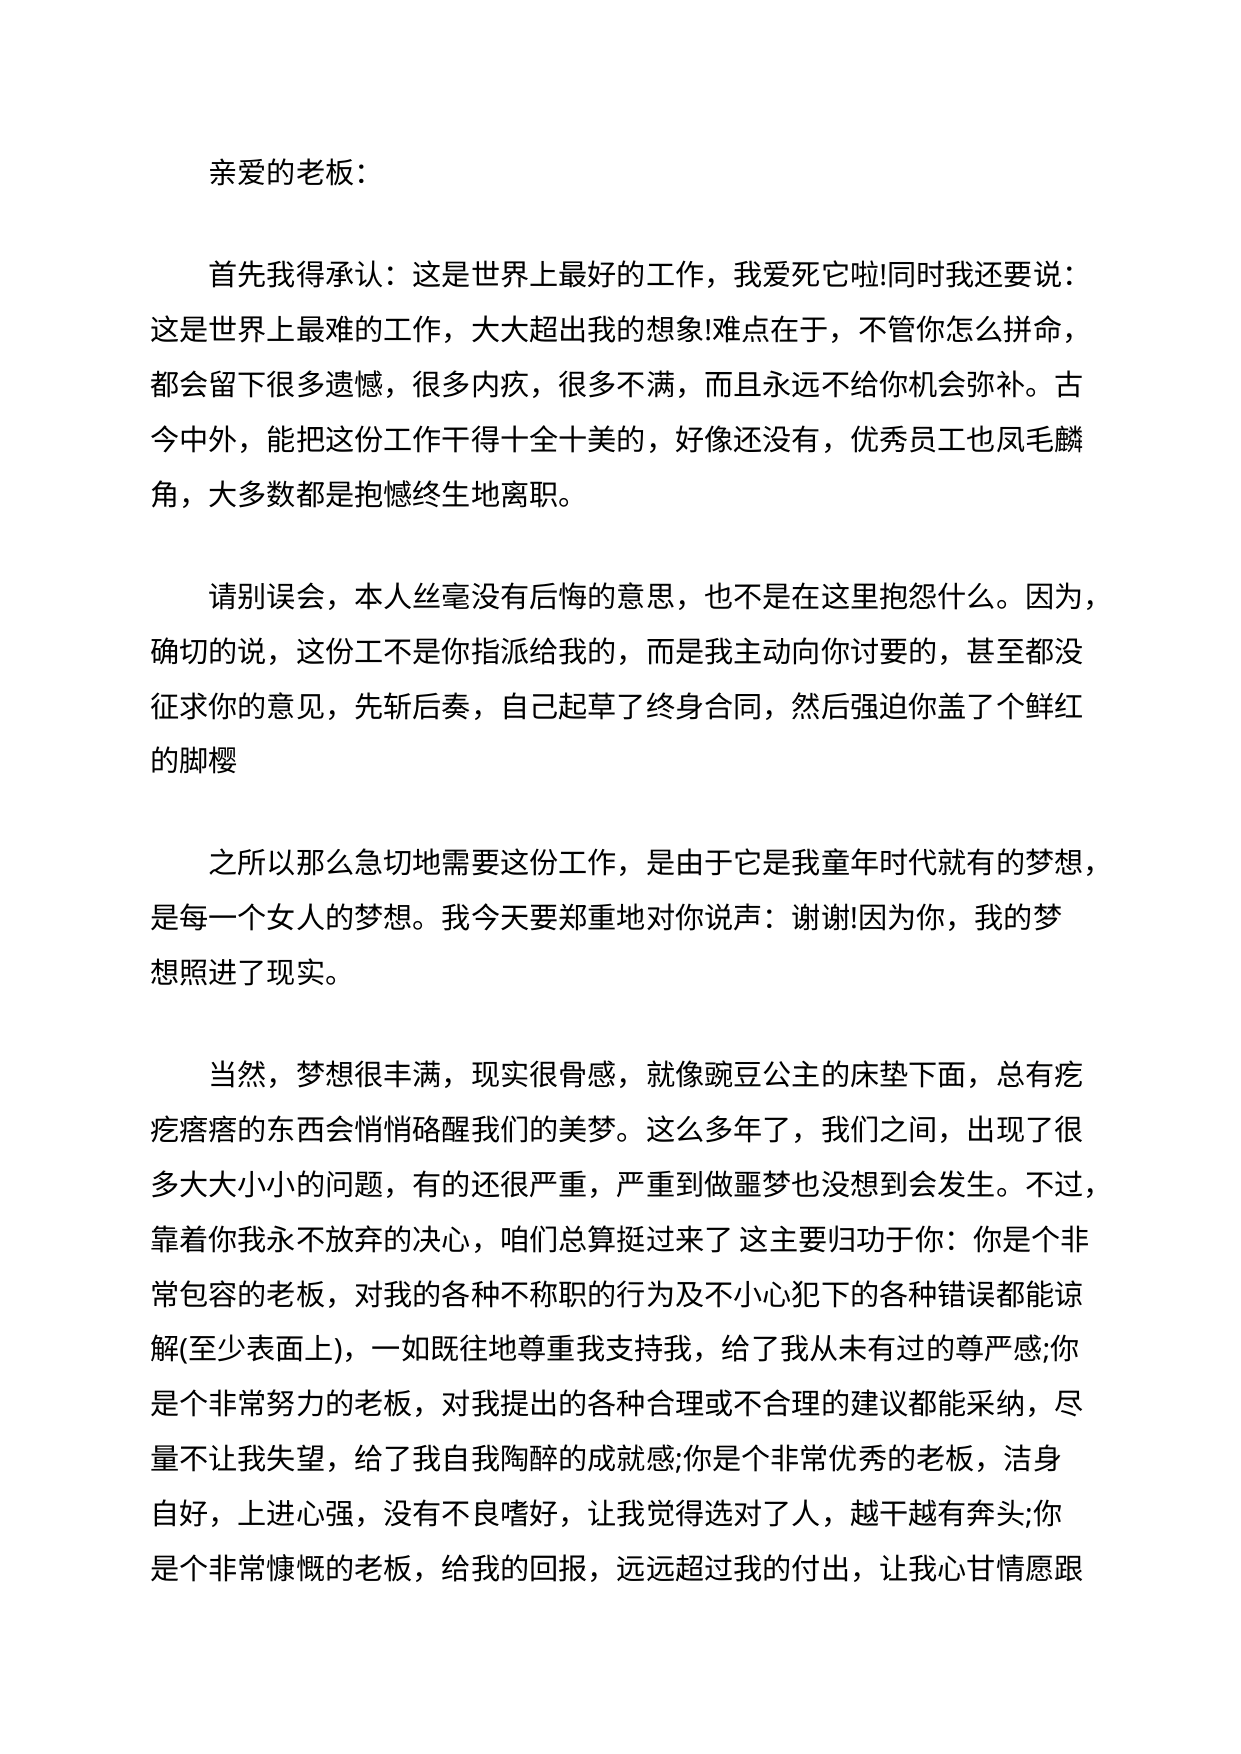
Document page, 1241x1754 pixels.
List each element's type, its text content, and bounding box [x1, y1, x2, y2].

text 亲爱的老板： [150, 150, 1090, 192]
text 请别误会，本人丝毫没有后悔的意思，也不是在这里抱怨什么。因为，确切的说，这份工不是你指派给我的，而是我主动向你讨要的，甚至都没征求你的意见，先斩后奏，自己起草了终身合同，然后强迫你盖了个鲜红的脚樱 [150, 573, 1090, 780]
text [150, 1051, 1090, 1588]
text 之所以那么急切地需要这份工作，是由于它是我童年时代就有的梦想，是每一个女人的梦想。我今天要郑重地对你说声：谢谢!因为你，我的梦想照进了现实。 [150, 840, 1090, 992]
text 首先我得承认：这是世界上最好的工作，我爱死它啦!同时我还要说：这是世界上最难的工作，大大超出我的想象!难点在于，不管你怎么拼命，都会留下很多遗憾，很多内疚，很多不满，而且永远不给你机会弥补。古今中外，能把这份工作干得十全十美的，好像还没有，优秀员工也凤毛麟角，大多数都是抱憾终生地离职。 [150, 252, 1090, 514]
